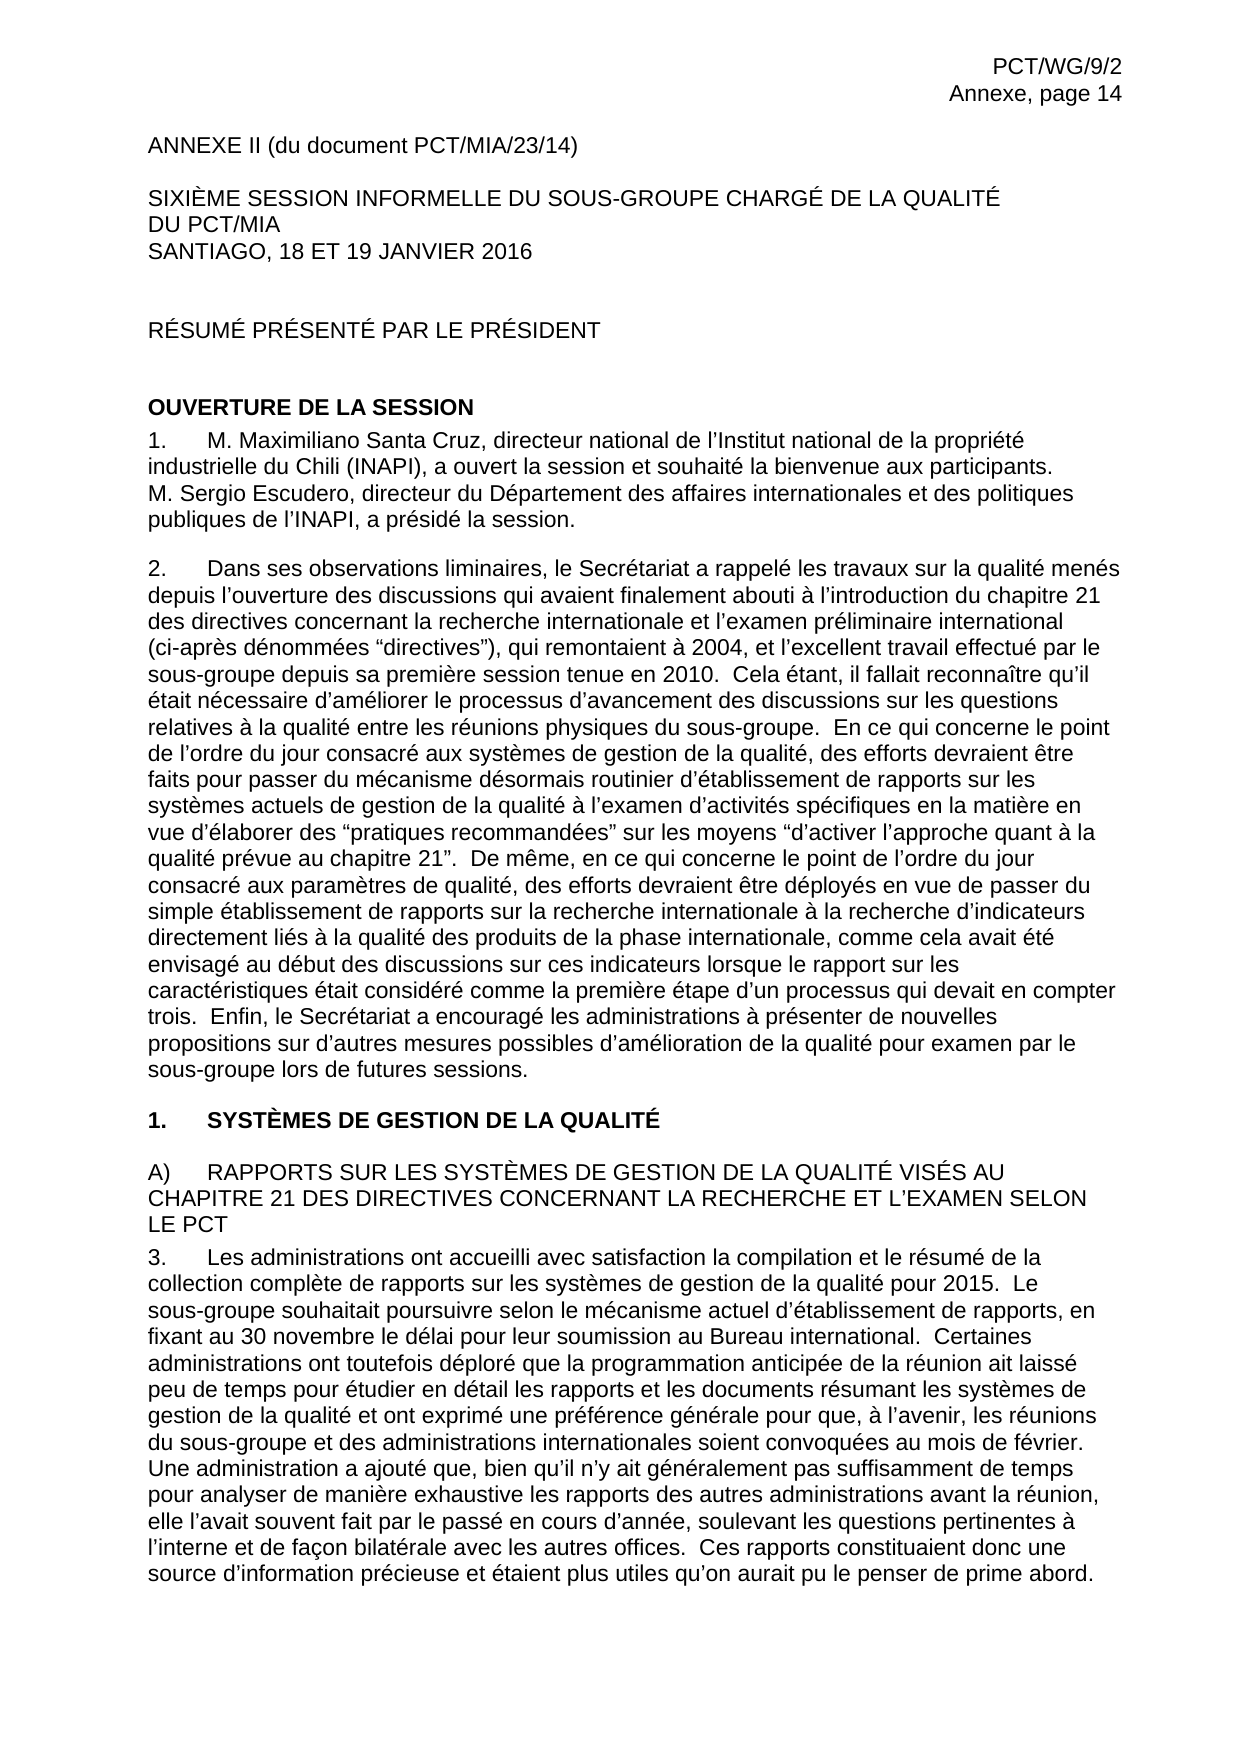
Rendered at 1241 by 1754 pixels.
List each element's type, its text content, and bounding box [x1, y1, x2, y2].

subtitle Ouverture de la session [148, 394, 1122, 421]
subtitle 1. Systèmes de gestion de la qualité [148, 1107, 1122, 1134]
subtitle A) Rapports sur les systèmes de gestion de la qualité visés au chapitre 21 des Directives concernant la recherche et l’examen selon le PCT [148, 1159, 1122, 1238]
text Les administrations ont accueilli avec satisfaction la compilation et le résumé de la collection complète de rapports sur les systèmes de gestion de la qualité pour 2015. Le sous-groupe souhaitait poursuivre selon le mécanisme actuel d’établissement de rapports, en fixant au 30 novembre le délai pour leur soumission au Bureau international. Certaines administrations ont toutefois déploré que la programmation anticipée de la réunion ait laissé peu de temps pour étudier en détail les rapports et les documents résumant les systèmes de gestion de la qualité et ont exprimé une préférence générale pour que, à l’avenir, les réunions du sous-groupe et des administrations internationales soient convoquées au mois de février. Une administration a ajouté que, bien qu’il n’y ait généralement pas suffisamment de temps pour analyser de manière exhaustive les rapports des autres administrations avant la réunion, elle l’avait souvent fait par le passé en cours d’année, soulevant les questions pertinentes à l’interne et de façon bilatérale avec les autres offices. Ces rapports constituaient donc une source d’information précieuse et étaient plus utiles qu’on aurait pu le penser de prime abord. [148, 1244, 1122, 1587]
list M. Maximiliano Santa Cruz, directeur national de l’Institut national de la propriété industrielle du Chili (INAPI), a ouvert la session et souhaité la bienvenue aux participants. M. Sergio Escudero, directeur du Département des affaires internationales et des politiques publiques de l’INAPI, a présidé la session. [148, 427, 1122, 532]
text Dans ses observations liminaires, le Secrétariat a rappelé les travaux sur la qualité menés depuis l’ouverture des discussions qui avaient finalement abouti à l’introduction du chapitre 21 des directives concernant la recherche internationale et l’examen préliminaire international (ci-après dénommées “directives”), qui remontaient à 2004, et l’excellent travail effectué par le sous-groupe depuis sa première session tenue en 2010. Cela étant, il fallait reconnaître qu’il était nécessaire d’améliorer le processus d’avancement des discussions sur les questions relatives à la qualité entre les réunions physiques du sous-groupe. En ce qui concerne le point de l’ordre du jour consacré aux systèmes de gestion de la qualité, des efforts devraient être faits pour passer du mécanisme désormais routinier d’établissement de rapports sur les systèmes actuels de gestion de la qualité à l’examen d’activités spécifiques en la matière en vue d’élaborer des “pratiques recommandées” sur les moyens “d’activer l’approche quant à la qualité prévue au chapitre 21”. De même, en ce qui concerne le point de l’ordre du jour consacré aux paramètres de qualité, des efforts devraient être déployés en vue de passer du simple établissement de rapports sur la recherche internationale à la recherche d’indicateurs directement liés à la qualité des produits de la phase internationale, comme cela avait été envisagé au début des discussions sur ces indicateurs lorsque le rapport sur les caractéristiques était considéré comme la première étape d’un processus qui devait en compter trois. Enfin, le Secrétariat a encouragé les administrations à présenter de nouvelles propositions sur d’autres mesures possibles d’amélioration de la qualité pour examen par le sous-groupe lors de futures sessions. [148, 555, 1122, 1082]
